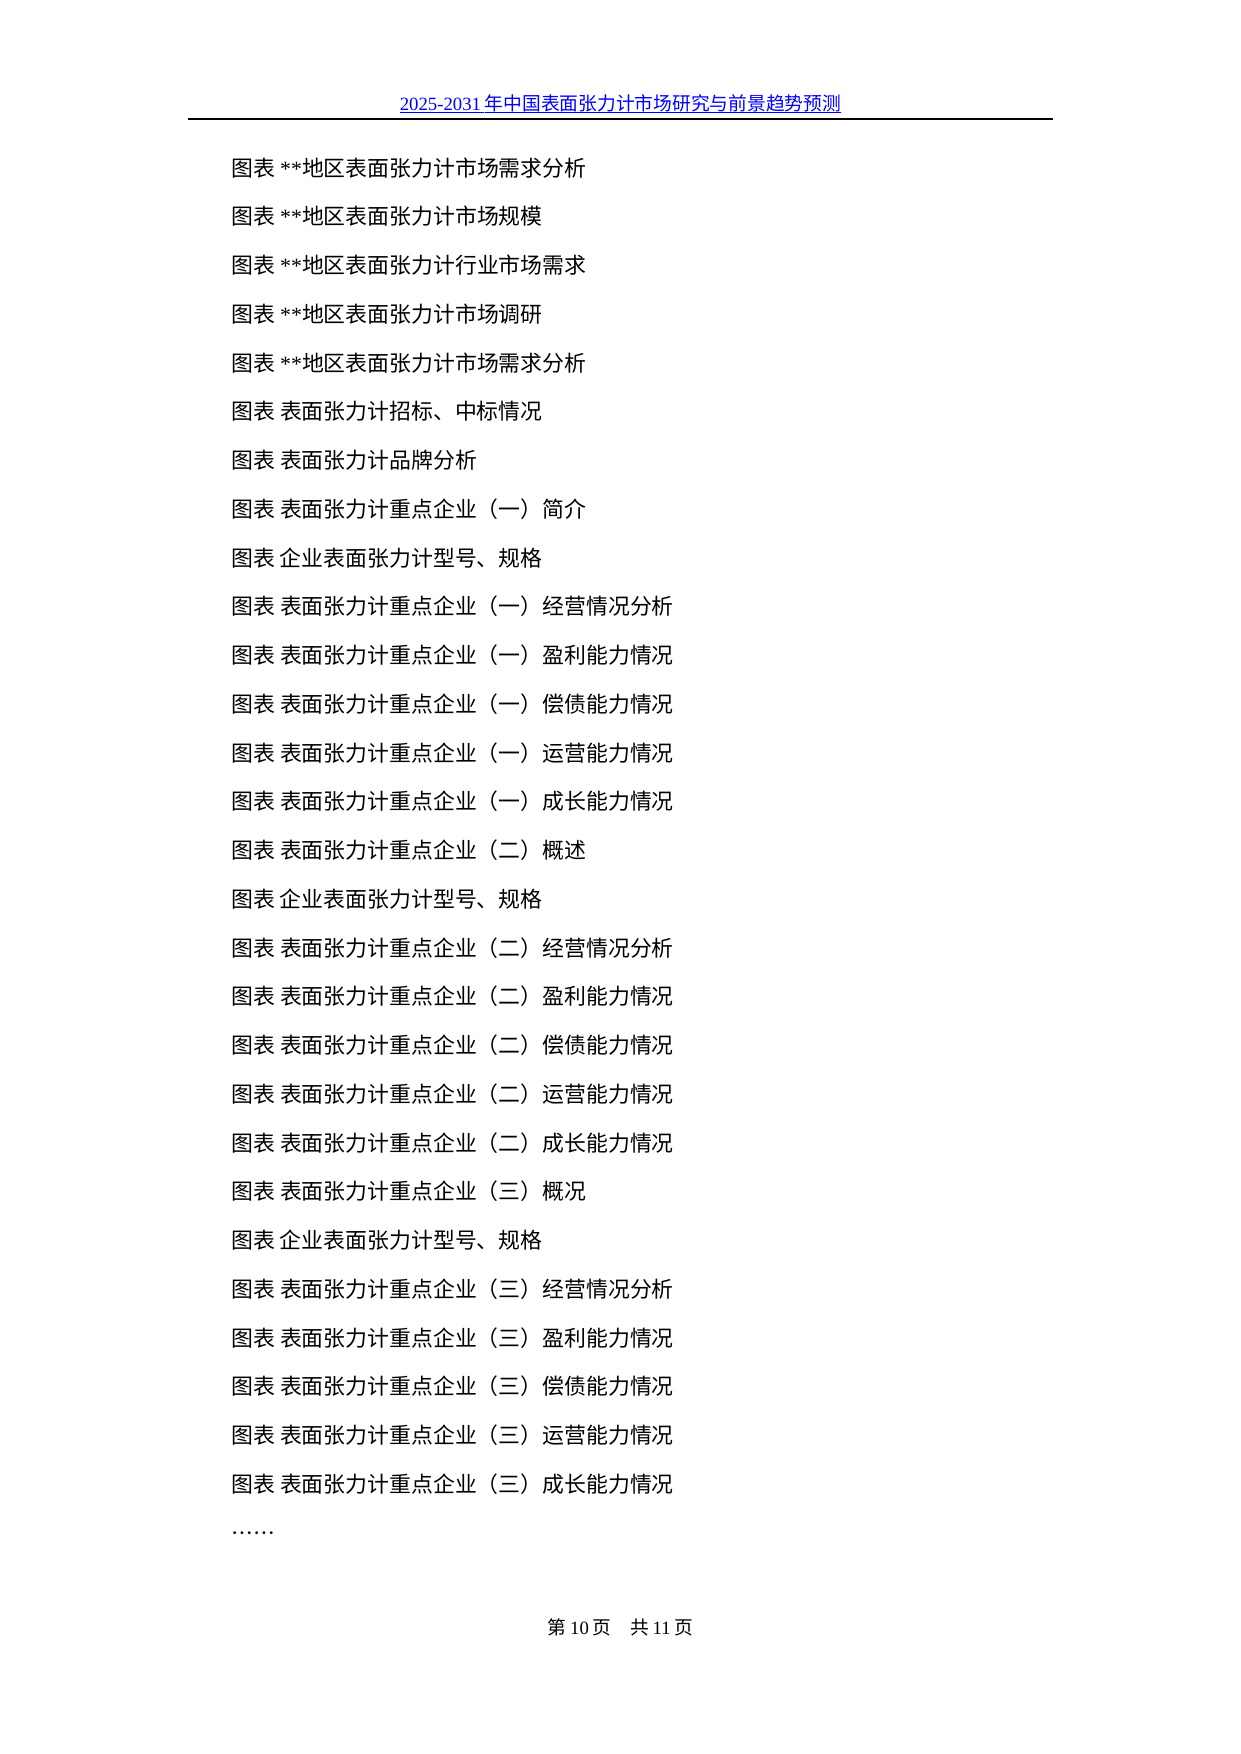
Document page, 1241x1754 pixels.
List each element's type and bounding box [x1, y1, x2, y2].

text [187, 150, 1053, 1548]
